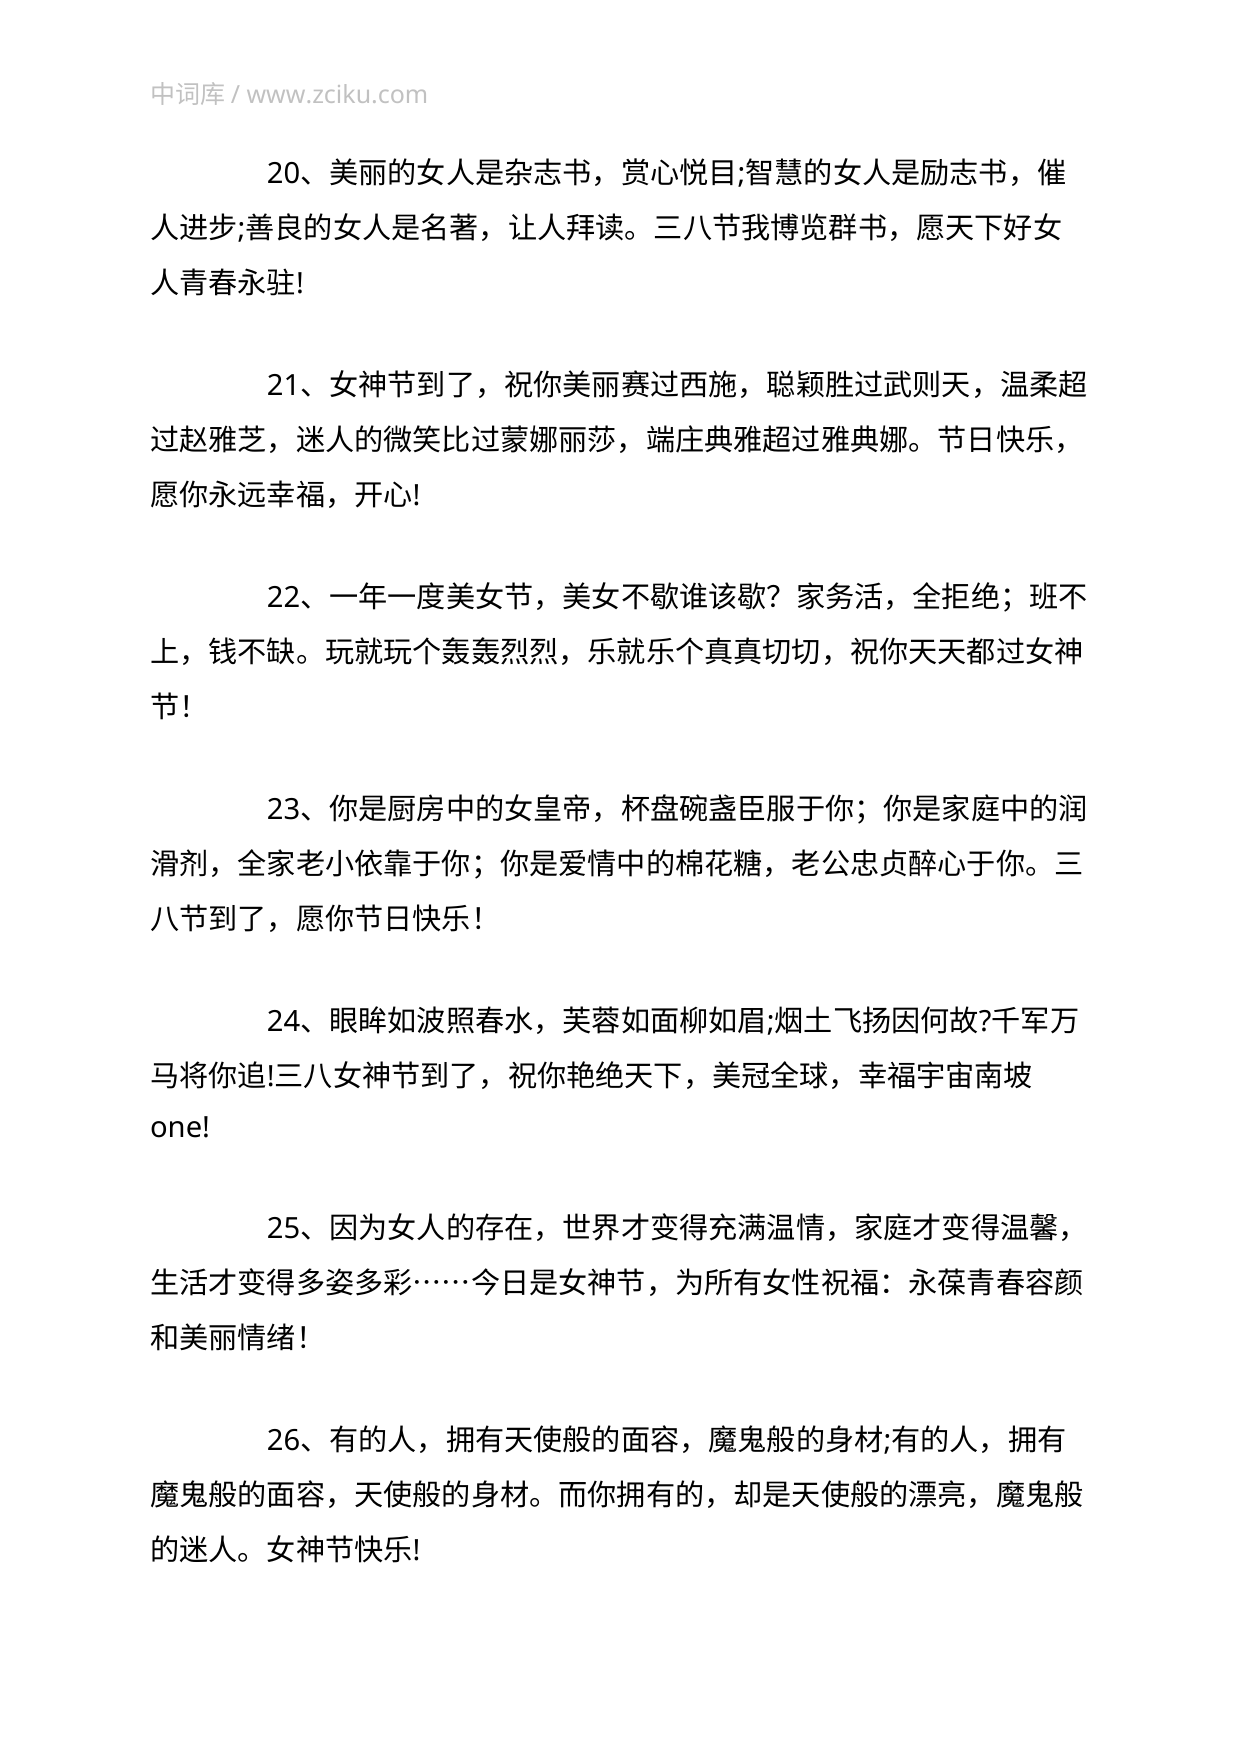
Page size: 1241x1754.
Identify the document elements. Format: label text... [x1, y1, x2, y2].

text 22、一年一度美女节，美女不歇谁该歇？家务活，全拒绝；班不上，钱不缺。玩就玩个轰轰烈烈，乐就乐个真真切切，祝你天天都过女神节！ [150, 574, 1090, 726]
text 20、美丽的女人是杂志书，赏心悦目;智慧的女人是励志书，催人进步;善良的女人是名著，让人拜读。三八节我博览群书，愿天下好女人青春永驻! [150, 150, 1090, 302]
text 21、女神节到了，祝你美丽赛过西施，聪颖胜过武则天，温柔超过赵雅芝，迷人的微笑比过蒙娜丽莎，端庄典雅超过雅典娜。节日快乐，愿你永远幸福，开心! [150, 362, 1090, 514]
text 26、有的人，拥有天使般的面容，魔鬼般的身材;有的人，拥有魔鬼般的面容，天使般的身材。而你拥有的，却是天使般的漂亮，魔鬼般的迷人。女神节快乐! [150, 1417, 1090, 1569]
text 24、眼眸如波照春水，芙蓉如面柳如眉;烟土飞扬因何故?千军万马将你追!三八女神节到了，祝你艳绝天下，美冠全球，幸福宇宙南坡one! [150, 997, 1090, 1146]
text 25、因为女人的存在，世界才变得充满温情，家庭才变得温馨，生活才变得多姿多彩……今日是女神节，为所有女性祝福：永葆青春容颜和美丽情绪！ [150, 1205, 1090, 1357]
text 23、你是厨房中的女皇帝，杯盘碗盏臣服于你；你是家庭中的润滑剂，全家老小依靠于你；你是爱情中的棉花糖，老公忠贞醉心于你。三八节到了，愿你节日快乐！ [150, 786, 1090, 938]
